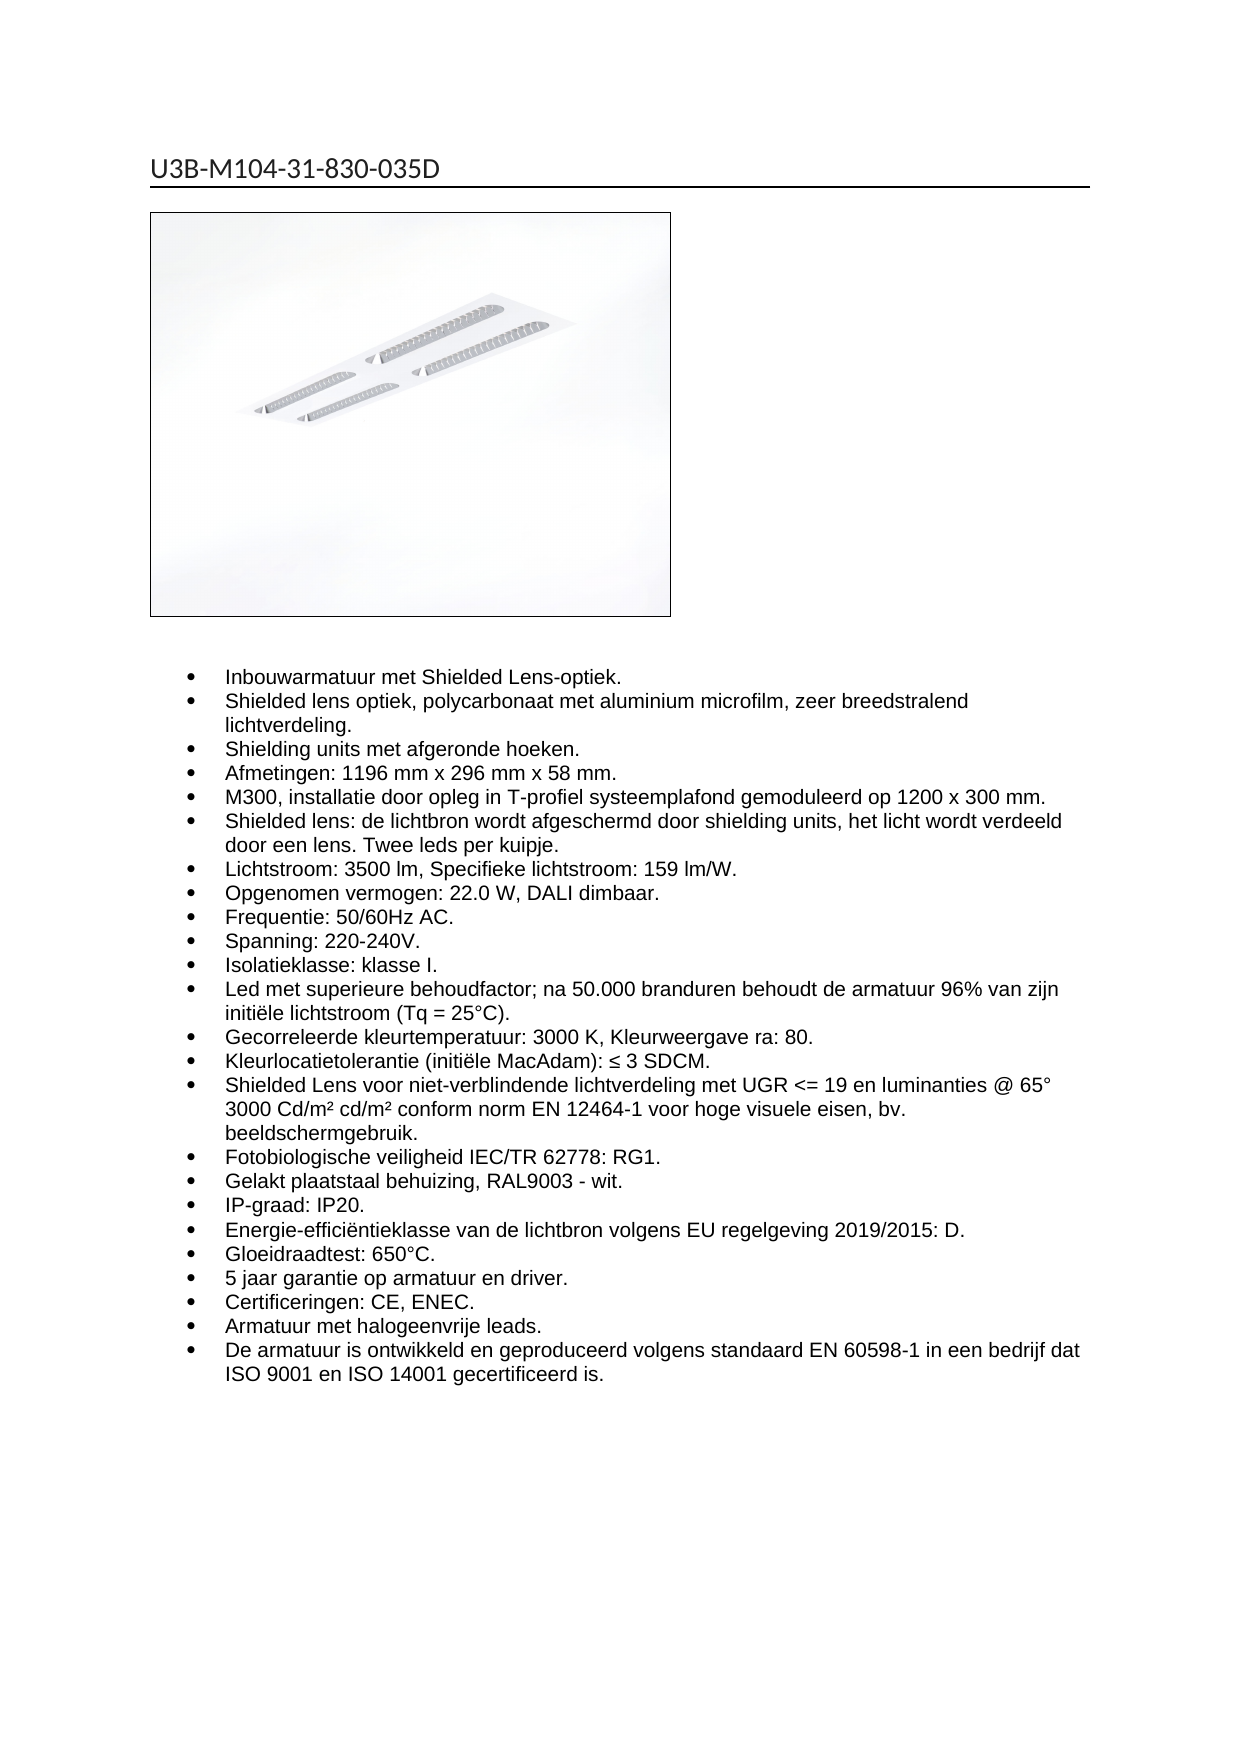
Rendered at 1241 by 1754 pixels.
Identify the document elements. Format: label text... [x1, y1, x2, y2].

list M300, installatie door opleg in T-profiel systeemplafond gemoduleerd op 1200 x 300 mm. [187, 785, 1090, 809]
list Frequentie: 50/60Hz AC. [187, 905, 1090, 929]
list Fotobiologische veiligheid IEC/TR 62778: RG1. [187, 1145, 1090, 1169]
list Kleurlocatietolerantie (initiële MacAdam): ≤ 3 SDCM. [187, 1049, 1090, 1073]
list Afmetingen: 1196 mm x 296 mm x 58 mm. [187, 761, 1090, 785]
list Lichtstroom: 3500 lm, Specifieke lichtstroom: 159 lm/W. [187, 857, 1090, 881]
list Shielded lens optiek, polycarbonaat met aluminium microfilm, zeer breedstralend lichtverdeling. [187, 688, 1090, 737]
list Shielding units met afgeronde hoeken. [187, 737, 1090, 761]
list Gelakt plaatstaal behuizing, RAL9003 - wit. [187, 1169, 1090, 1193]
list Led met superieure behoudfactor; na 50.000 branduren behoudt de armatuur 96% van zijn initiële lichtstroom (Tq = 25°C). [187, 977, 1090, 1025]
list De armatuur is ontwikkeld en geproduceerd volgens standaard EN 60598-1 in een bedrijf dat ISO 9001 en ISO 14001 gecertificeerd is. [187, 1338, 1090, 1386]
list Gecorreleerde kleurtemperatuur: 3000 K, Kleurweergave ra: 80. [187, 1025, 1090, 1049]
list Energie-efficiëntieklasse van de lichtbron volgens EU regelgeving 2019/2015: D. [187, 1217, 1090, 1241]
list Gloeidraadtest: 650°C. [187, 1241, 1090, 1266]
list Opgenomen vermogen: 22.0 W, DALI dimbaar. [187, 881, 1090, 905]
list IP-graad: IP20. [187, 1193, 1090, 1217]
list Armatuur met halogeenvrije leads. [187, 1314, 1090, 1338]
picture [151, 213, 670, 616]
list Inbouwarmatuur met Shielded Lens-optiek. [187, 664, 1090, 688]
list 5 jaar garantie op armatuur en driver. [187, 1266, 1090, 1289]
list Shielded lens: de lichtbron wordt afgeschermd door shielding units, het licht wordt verdeeld door een lens. Twee leds per kuipje. [187, 809, 1090, 857]
list Certificeringen: CE, ENEC. [187, 1289, 1090, 1314]
list Isolatieklasse: klasse I. [187, 953, 1090, 977]
list Shielded Lens voor niet-verblindende lichtverdeling met UGR <= 19 en luminanties @ 65° 3000 Cd/m² cd/m² conform norm EN 12464-1 voor hoge visuele eisen, bv. beeldschermgebruik. [187, 1073, 1090, 1145]
list Spanning: 220-240V. [187, 929, 1090, 953]
text U3B-M104-31-830-035D [150, 150, 1090, 186]
